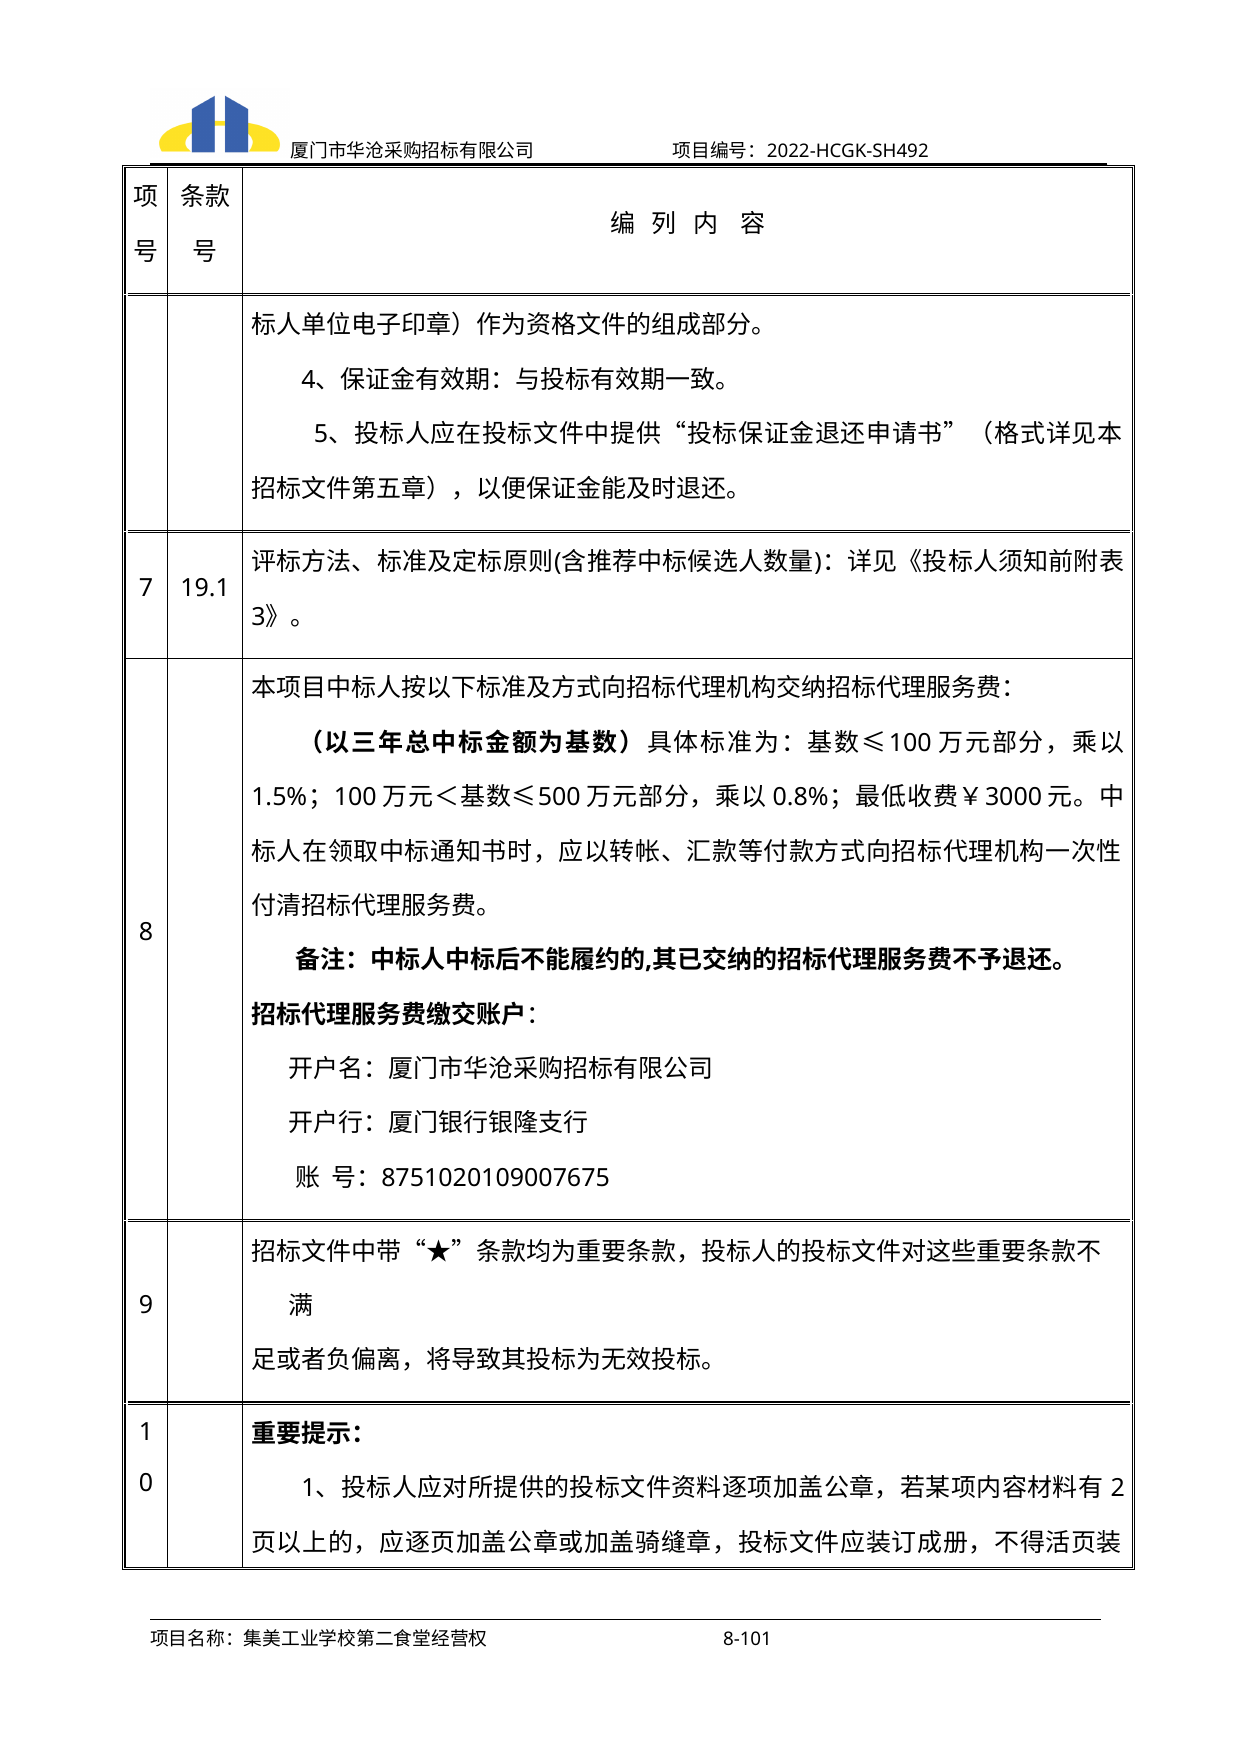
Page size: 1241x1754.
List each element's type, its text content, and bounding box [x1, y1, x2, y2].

table_cell 9 [124, 1219, 167, 1401]
picture [150, 88, 291, 158]
table_cell 10 [126, 1401, 167, 1567]
table_header 条款号 [168, 168, 242, 293]
table_header 项号 [126, 168, 167, 293]
table_cell 评标方法、标准及定标原则(含推荐中标候选人数量)：详见《投标人须知前附表3》。 [243, 530, 1132, 658]
table_cell [168, 659, 242, 1219]
table_cell 本项目中标人按以下标准及方式向招标代理机构交纳招标代理服务费： （以三年总中标金额为基数）具体标准为：基数≤100万元部分，乘以1.5%；100万元＜基数≤500万元部分，乘以0.8%；最低收费￥3000元。中标人在领取中标通知书时，应以转帐、汇款等付款方式向招标代理机构一次性付清招标代理服务费。 备注：中标人中标后不能履约的,其已交纳的招标代理服务费不予退还。 招标代理服务费缴交账户： 开户名：厦门市华沧采购招标有限公司 开户行：厦门银行银隆支行 账 号：8751020109007675 [243, 659, 1132, 1219]
table_cell 12 [168, 296, 242, 530]
table_cell 7 [126, 530, 167, 658]
table_cell 6 [124, 293, 167, 530]
table_cell 19.1 [168, 533, 242, 658]
table_cell 招标文件中带“★”条款均为重要条款，投标人的投标文件对这些重要条款不满 足或者负偏离，将导致其投标为无效投标。 [243, 1219, 1133, 1401]
table_header 编 列 内 容 [243, 168, 1132, 293]
table_cell 8 [126, 659, 167, 1219]
table_cell [168, 1222, 242, 1401]
table_cell [168, 1405, 242, 1567]
